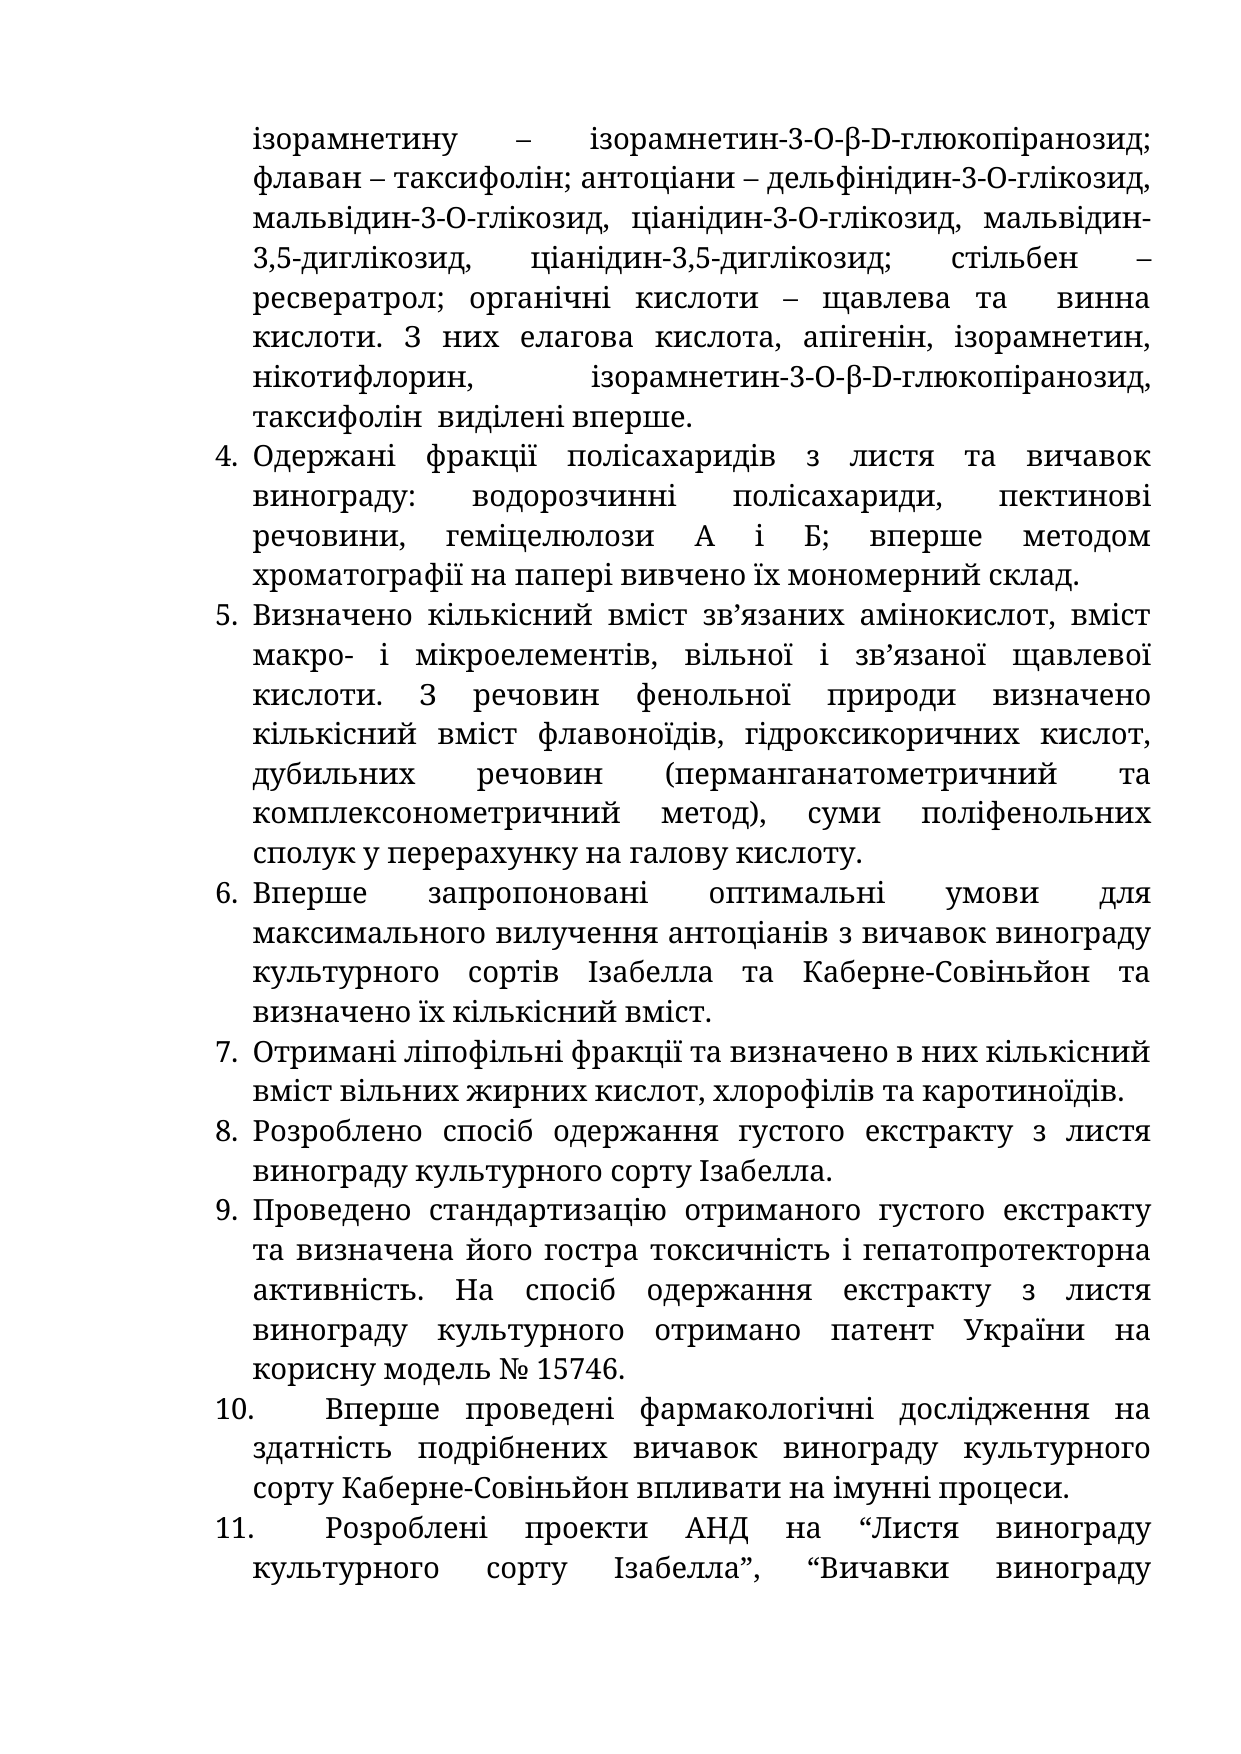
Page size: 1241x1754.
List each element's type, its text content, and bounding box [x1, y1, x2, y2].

list Розроблено спосіб одержання густого екстракту з листя винограду культурного сорту Ізабелла. [215, 1110, 1152, 1190]
list Одержані фракції полісахаридів з листя та вичавок винограду: водорозчинні полісахариди, пектинові речовини, геміцелюлози А і Б; вперше методом хроматографії на папері вивчено їх мономерний склад. [215, 436, 1152, 594]
list Вперше проведені фармакологічні дослідження на здатність подрібнених вичавок винограду культурного сорту Каберне-Совіньйон впливати на імунні процеси. [215, 1388, 1152, 1507]
list Отримані ліпофільні фракції та визначено в них кількісний вміст вільних жирних кислот, хлорофілів та каротиноїдів. [215, 1031, 1152, 1110]
list Визначено кількісний вміст зв’язаних амінокислот, вміст макро- і мікроелементів, вільної і зв’язаної щавлевої кислоти. З речовин фенольної природи визначено кількісний вміст флавоноїдів, гідроксикоричних кислот, дубильних речовин (перманганатометричний та комплексонометричний метод), суми поліфенольних сполук у перерахунку на галову кислоту. [215, 594, 1152, 872]
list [215, 1507, 1152, 1587]
list Проведено стандартизацію отриманого густого екстракту та визначена його гостра токсичність і гепатопротекторна активність. На спосіб одержання екстракту з листя винограду культурного отримано патент України на корисну модель № 15746. [215, 1190, 1152, 1388]
list Вперше запропоновані оптимальні умови для максимального вилучення антоціанів з вичавок винограду культурного сортів Ізабелла та Каберне-Совіньйон та визначено їх кількісний вміст. [215, 872, 1152, 1031]
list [215, 118, 1152, 436]
